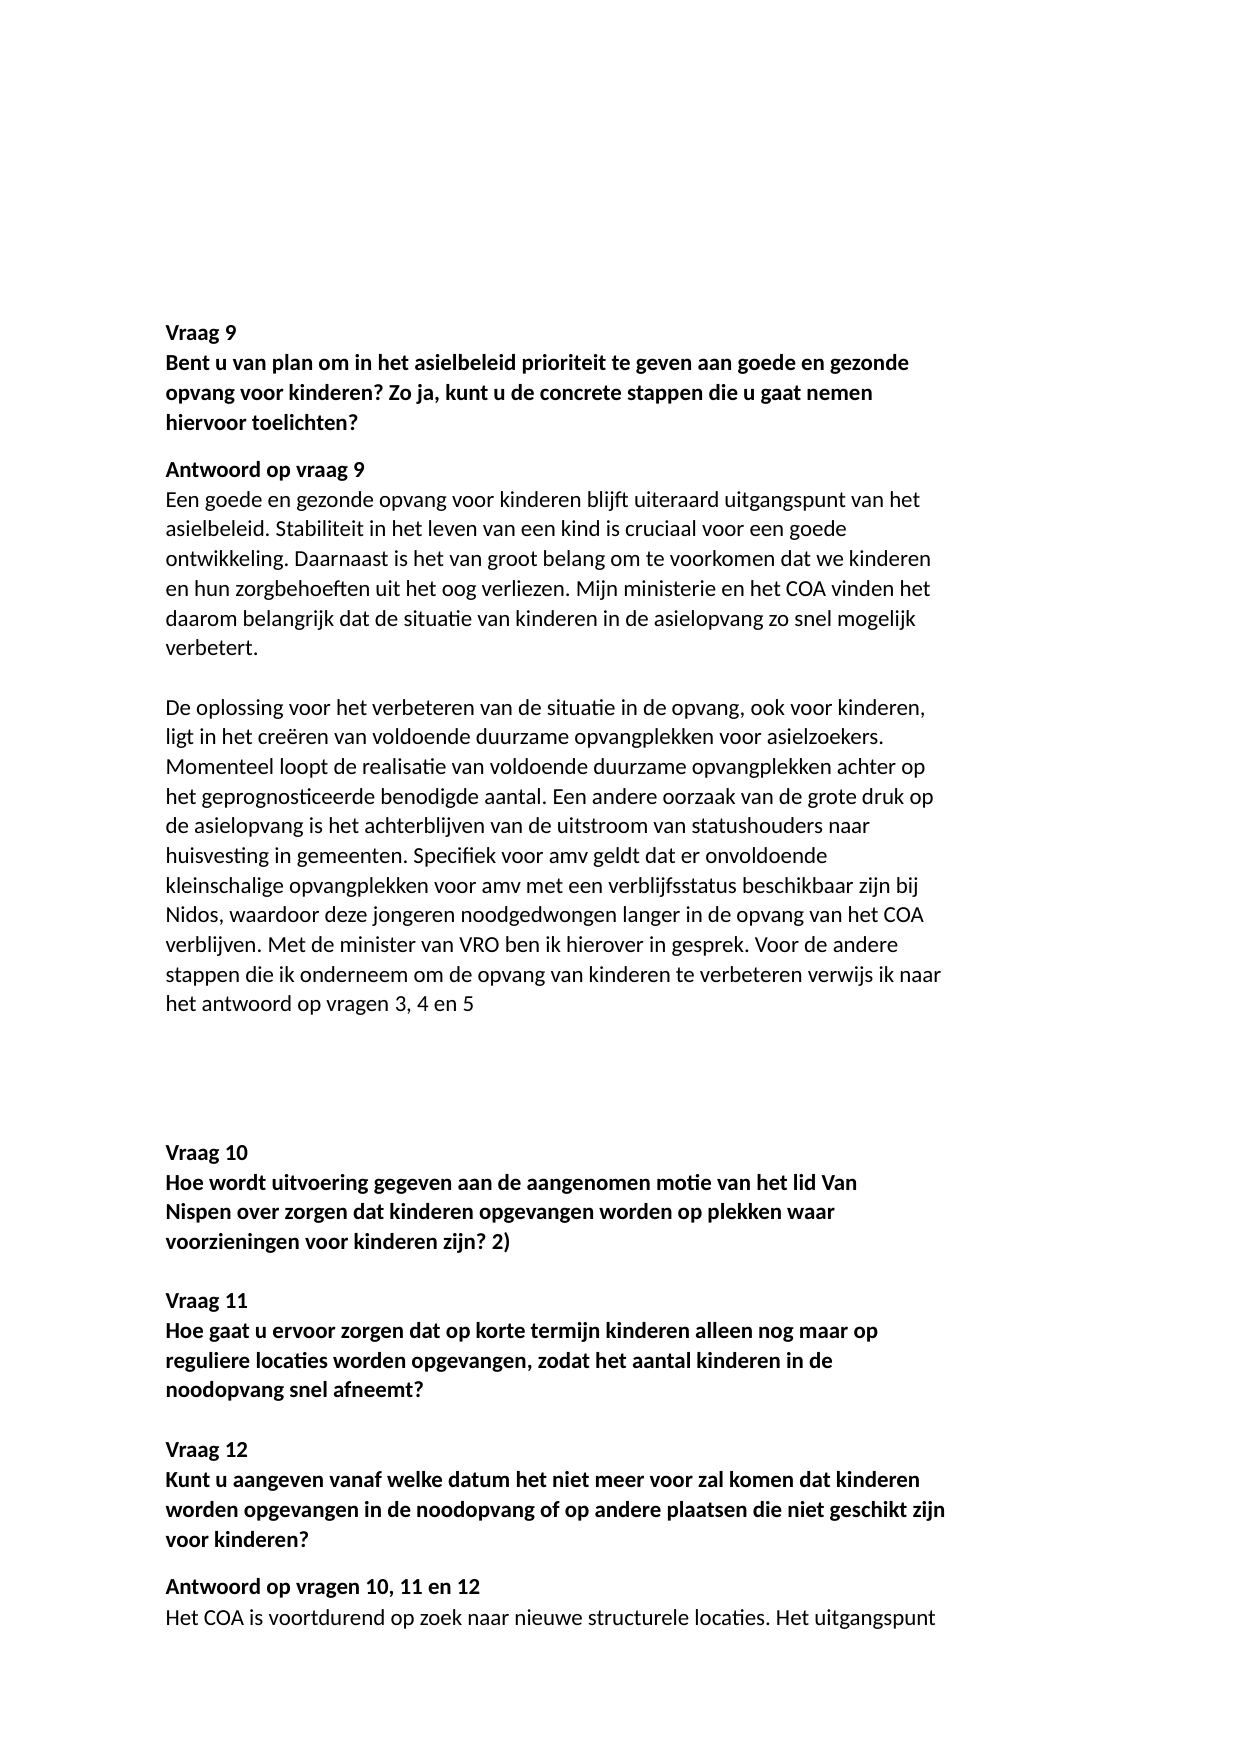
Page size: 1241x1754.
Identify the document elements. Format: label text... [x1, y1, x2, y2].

text Vraag 10 Hoe wordt uitvoering gegeven aan de aangenomen motie van het lid Van Nispen over zorgen dat kinderen opgevangen worden op plekken waar voorzieningen voor kinderen zijn? 2) Vraag 11 Hoe gaat u ervoor zorgen dat op korte termijn kinderen alleen nog maar op reguliere locaties worden opgevangen, zodat het aantal kinderen in de noodopvang snel afneemt? [165, 1138, 951, 1403]
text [165, 1572, 951, 1631]
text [165, 318, 951, 436]
text Antwoord op vraag 9 Een goede en gezonde opvang voor kinderen blijft uiteraard uitgangspunt van het asielbeleid. Stabiliteit in het leven van een kind is cruciaal voor een goede ontwikkeling. Daarnaast is het van groot belang om te voorkomen dat we kinderen en hun zorgbehoeften uit het oog verliezen. Mijn ministerie en het COA vinden het daarom belangrijk dat de situatie van kinderen in de asielopvang zo snel mogelijk verbetert. [165, 455, 951, 661]
text De oplossing voor het verbeteren van de situatie in de opvang, ook voor kinderen, ligt in het creëren van voldoende duurzame opvangplekken voor asielzoekers. Momenteel loopt de realisatie van voldoende duurzame opvangplekken achter op het geprognosticeerde benodigde aantal. Een andere oorzaak van de grote druk op de asielopvang is het achterblijven van de uitstroom van statushouders naar huisvesting in gemeenten. Specifiek voor amv geldt dat er onvoldoende kleinschalige opvangplekken voor amv met een verblijfsstatus beschikbaar zijn bij Nidos, waardoor deze jongeren noodgedwongen langer in de opvang van het COA verblijven. Met de minister van VRO ben ik hierover in gesprek. Voor de andere stappen die ik onderneem om de opvang van kinderen te verbeteren verwijs ik naar het antwoord op vragen 3, 4 en 5 [165, 693, 951, 1077]
text Vraag 12 Kunt u aangeven vanaf welke datum het niet meer voor zal komen dat kinderen worden opgevangen in de noodopvang of op andere plaatsen die niet geschikt zijn voor kinderen? [165, 1435, 951, 1553]
